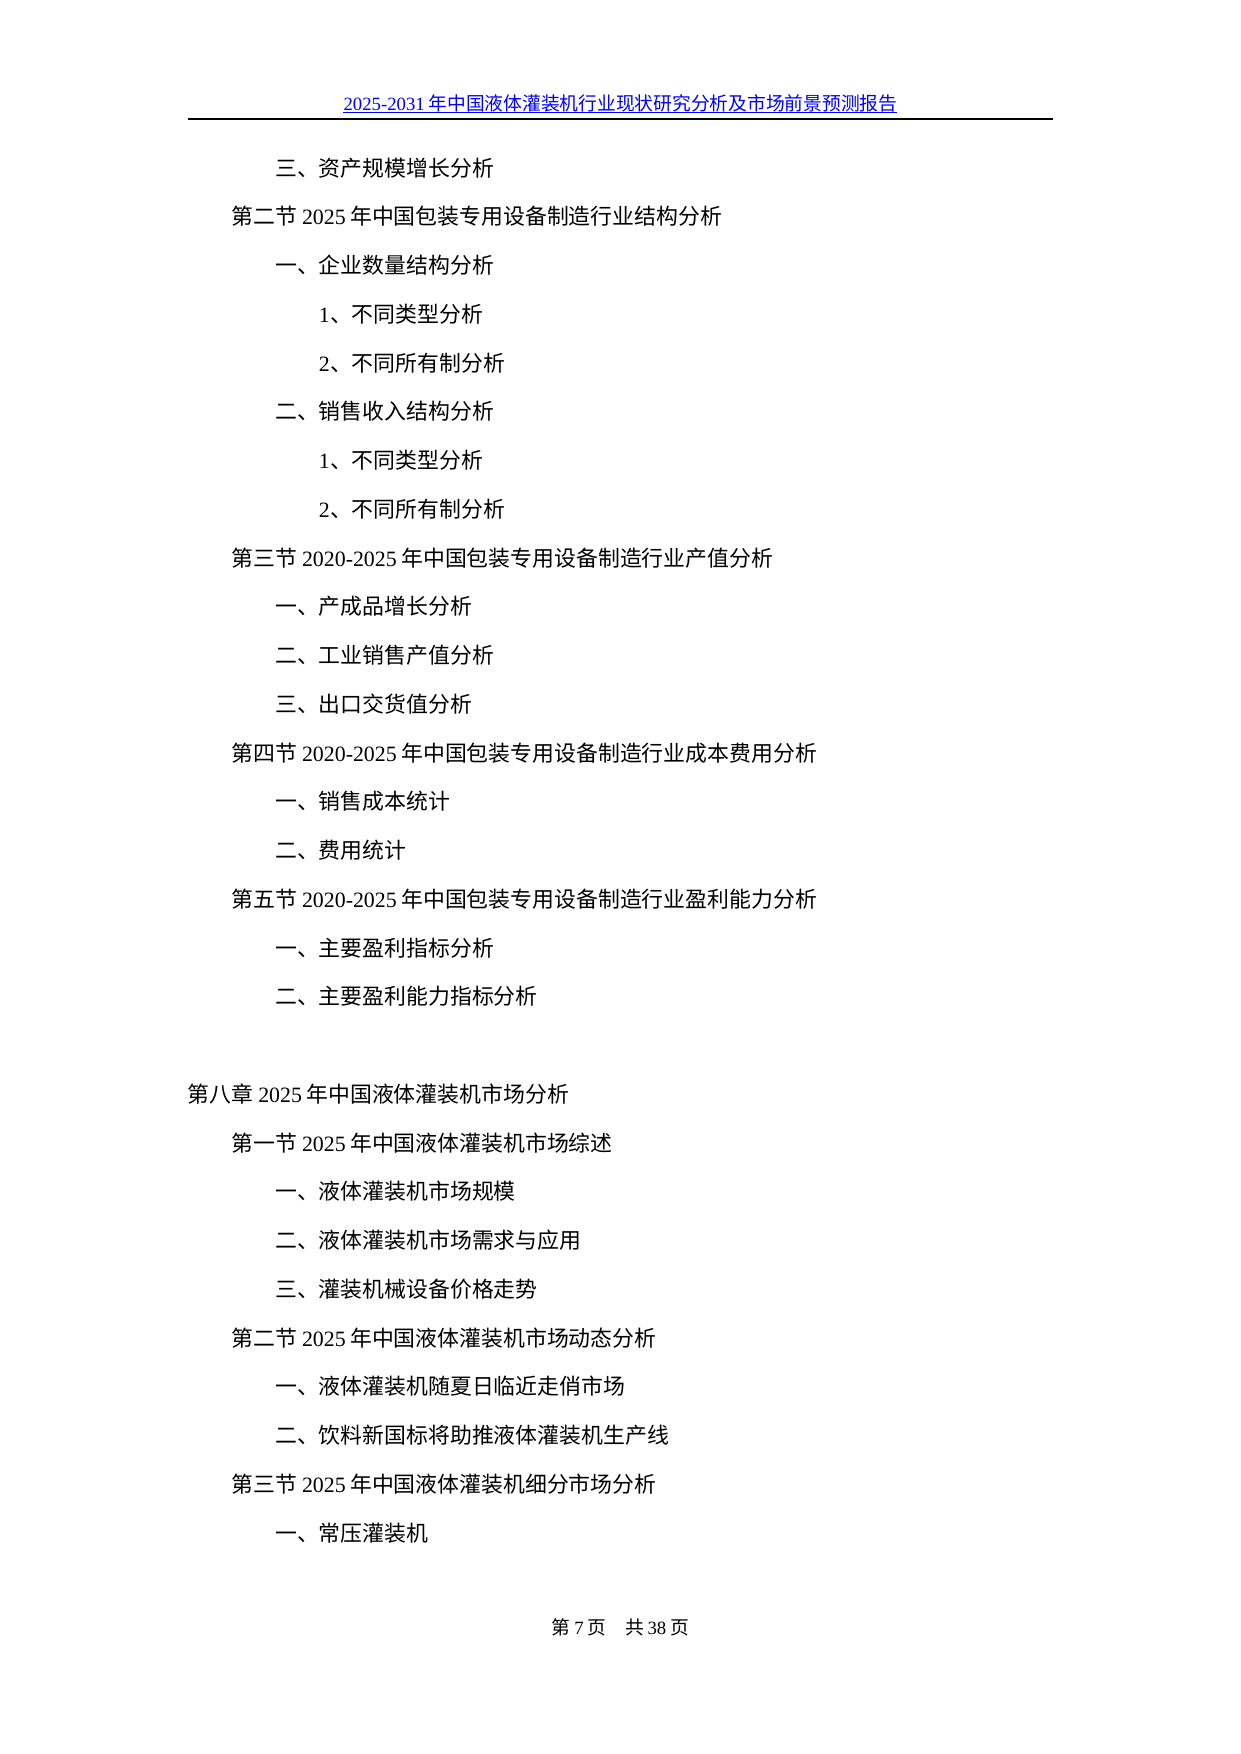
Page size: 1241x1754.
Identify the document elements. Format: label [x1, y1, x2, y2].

text [187, 150, 1053, 1548]
